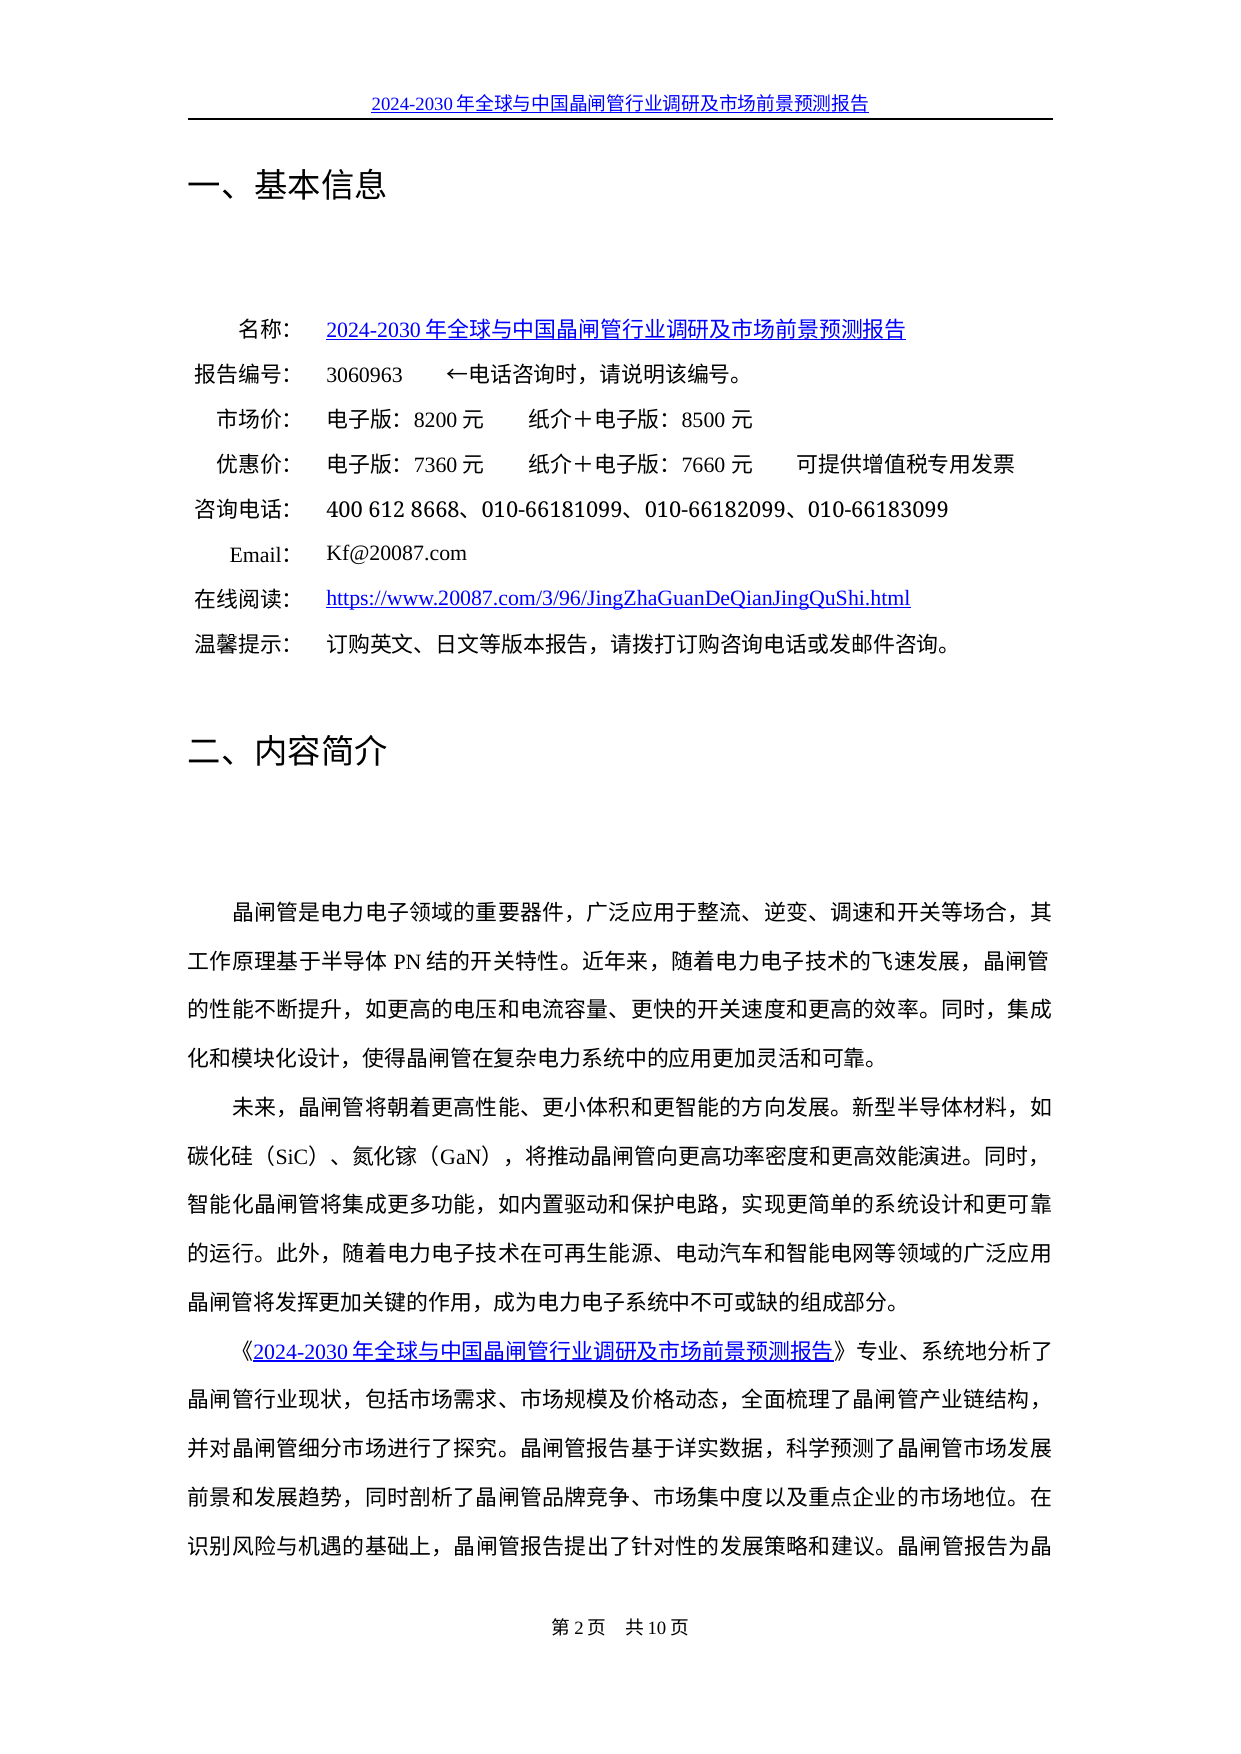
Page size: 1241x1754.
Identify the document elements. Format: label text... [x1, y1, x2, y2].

table_cell 3060963 ←电话咨询时，请说明该编号。 [315, 357, 1073, 402]
table_cell 咨询电话： [167, 492, 315, 537]
table_cell 温馨提示： [167, 627, 315, 672]
table_cell 市场价： [167, 402, 315, 447]
table_cell 优惠价： [167, 447, 315, 492]
title 一、基本信息 [187, 150, 1053, 215]
table_cell 在线阅读： [167, 582, 315, 627]
table_cell 电子版：7360 元 纸介＋电子版：7660 元 可提供增值税专用发票 [315, 447, 1073, 492]
title 二、内容简介 [187, 717, 1053, 782]
table_header 2024-2030年全球与中国晶闸管行业调研及市场前景预测报告 [315, 312, 1073, 357]
table_cell 电子版：8200 元 纸介＋电子版：8500 元 [315, 402, 1073, 447]
table_cell 报告编号： [167, 357, 315, 402]
table_header 名称： [167, 312, 315, 357]
table_cell [315, 582, 1073, 627]
table_cell Email： [167, 537, 315, 582]
table_cell Kf@20087.com [315, 537, 1073, 582]
table_cell 订购英文、日文等版本报告，请拨打订购咨询电话或发邮件咨询。 [315, 627, 1073, 672]
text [187, 894, 1053, 1561]
table_cell 400 612 8668、010-66181099、010-66182099、010-66183099 [315, 492, 1073, 537]
